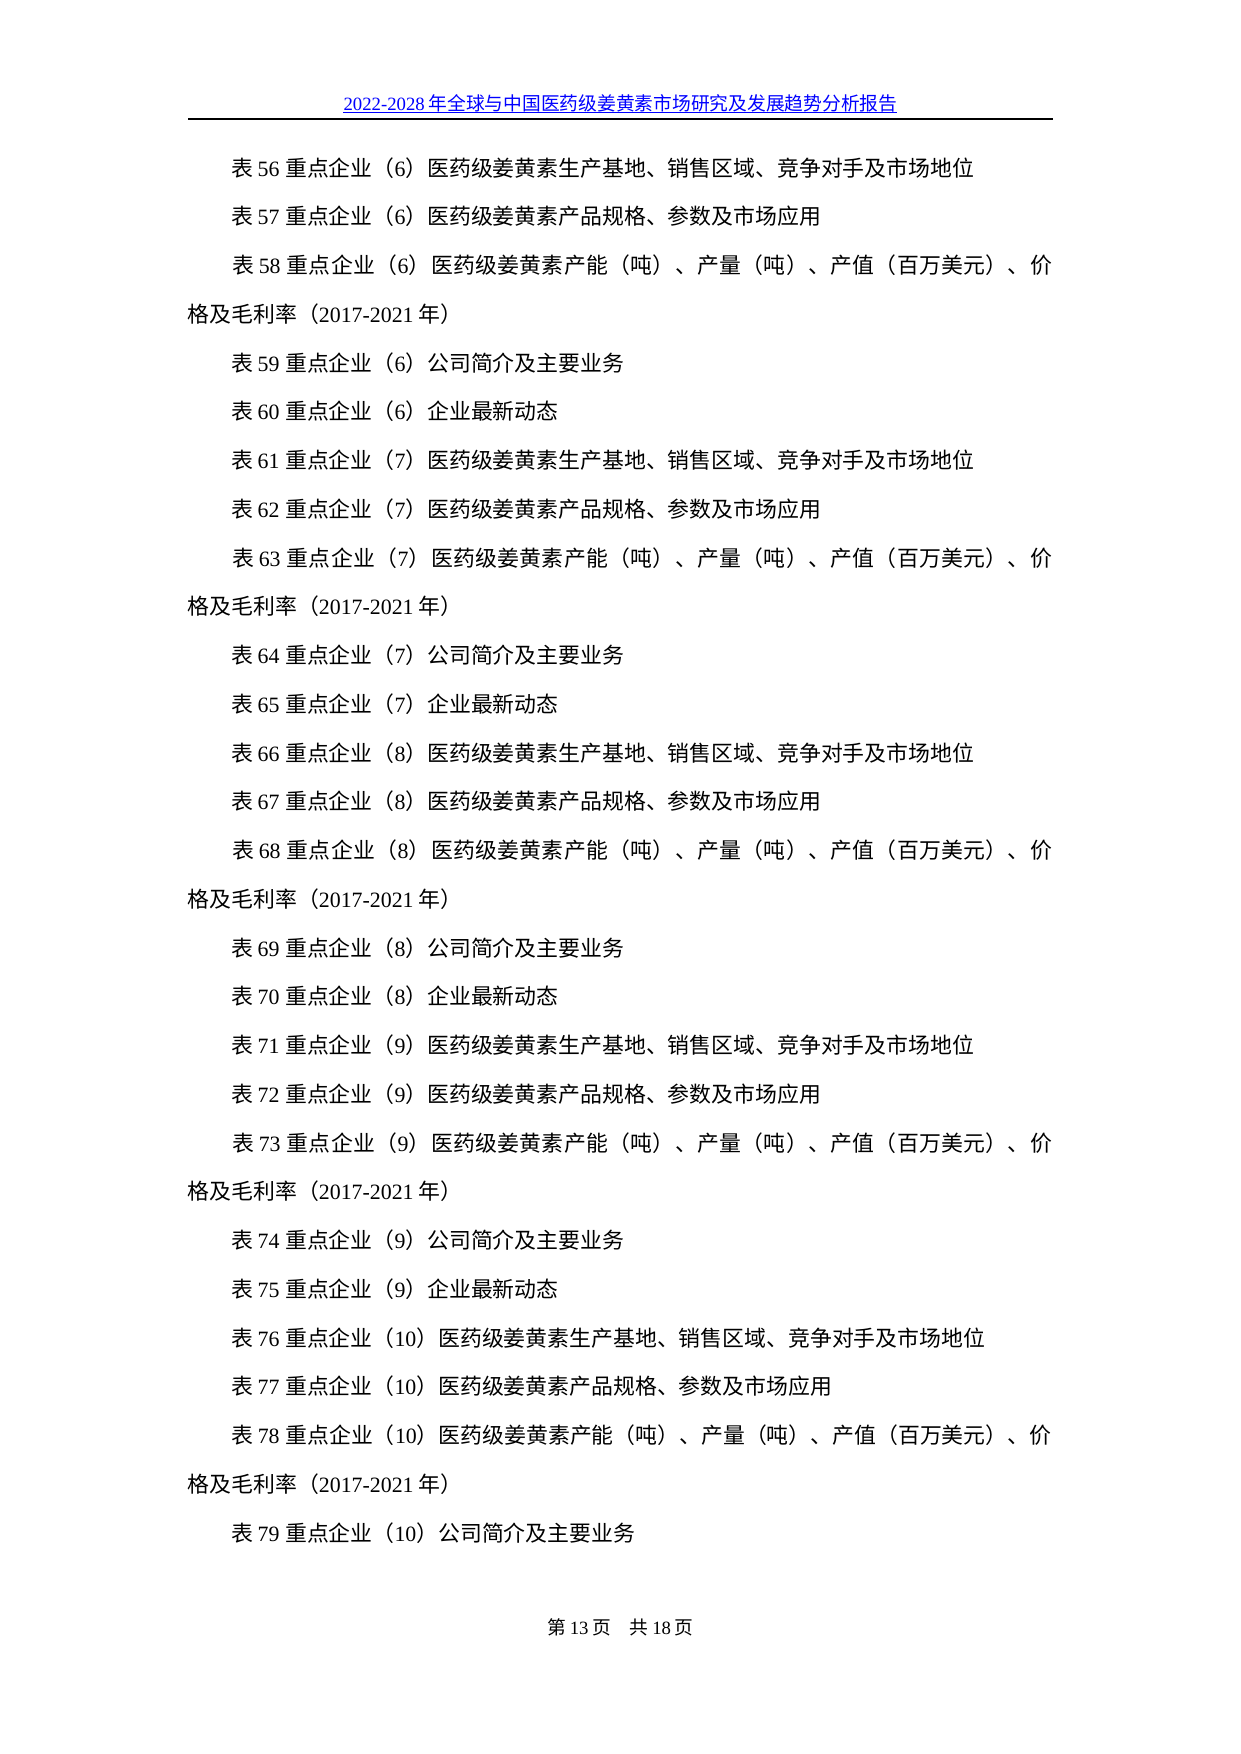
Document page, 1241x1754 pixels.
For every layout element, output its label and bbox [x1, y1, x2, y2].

text [187, 150, 1053, 1548]
